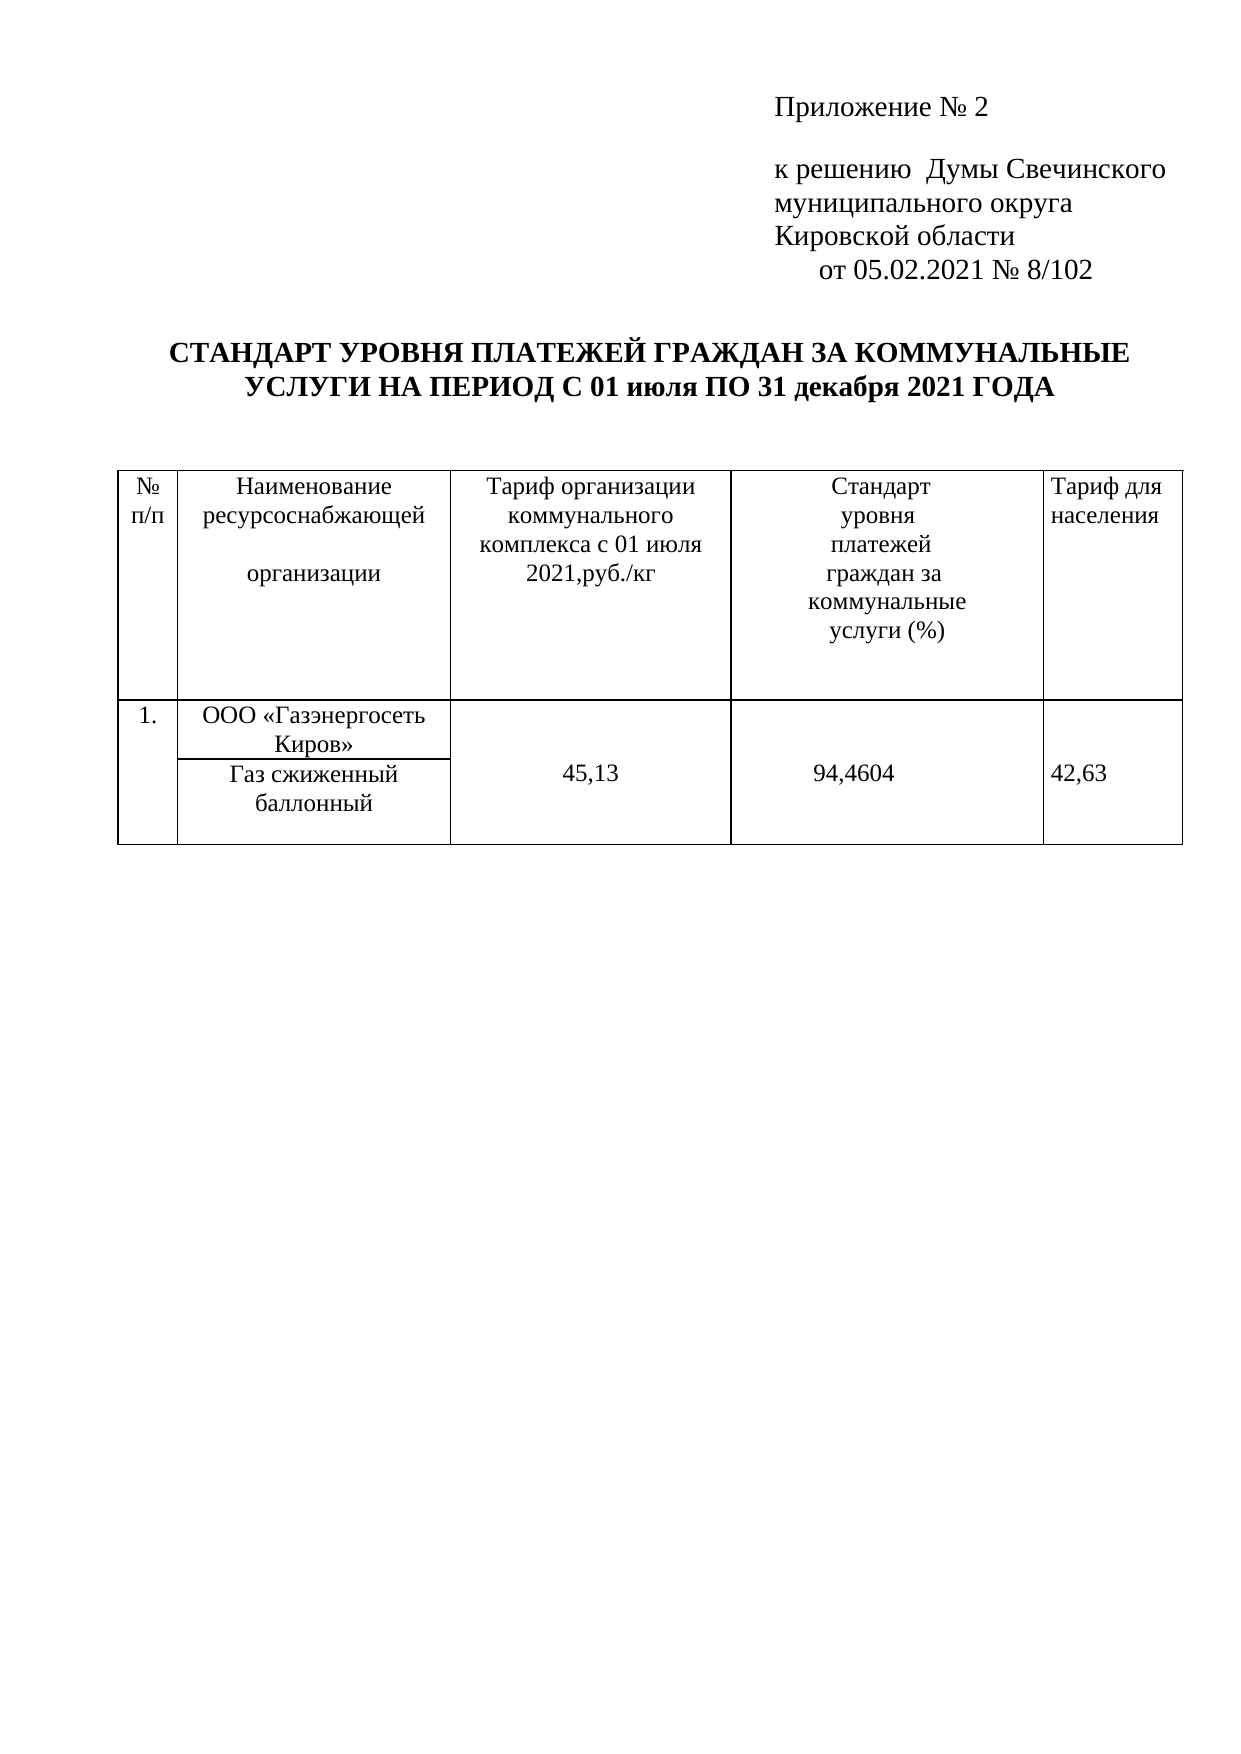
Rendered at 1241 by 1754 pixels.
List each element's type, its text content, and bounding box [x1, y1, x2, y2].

table_cell 45,13 [451, 701, 730, 844]
table_cell 94,4604 [732, 701, 1043, 844]
table_header Тариф для населения [1044, 471, 1182, 699]
table_cell 42,63 [1044, 701, 1182, 844]
table_header Тариф организации коммунального комплекса с 01 июля 2021,руб./кг [451, 471, 730, 699]
text Приложение № 2 [103, 89, 1181, 122]
text СТАНДАРТ УРОВНЯ ПЛАТЕЖЕЙ ГРАЖДАН ЗА КОММУНАЛЬНЫЕ УСЛУГИ НА ПЕРИОД С 01 июля ПО 31 декабря 2021 ГОДА [118, 336, 1181, 403]
table_cell ООО «Газэнергосеть Киров» [178, 701, 450, 758]
table_cell Газ сжиженный баллонный [178, 760, 450, 844]
table_cell 1. [119, 701, 177, 844]
table_header Стандарт уровня платежей граждан за коммунальные услуги (%) [732, 471, 1043, 699]
table_header № п/п [119, 471, 177, 699]
text Кировской области [118, 218, 1181, 252]
text от 05.02.2021 № 8/102 [118, 252, 1181, 286]
text муниципального округа [103, 185, 1181, 218]
text к решению Думы Свечинского [103, 151, 1181, 185]
table_header Наименование ресурсоснабжающей организации [178, 471, 450, 699]
